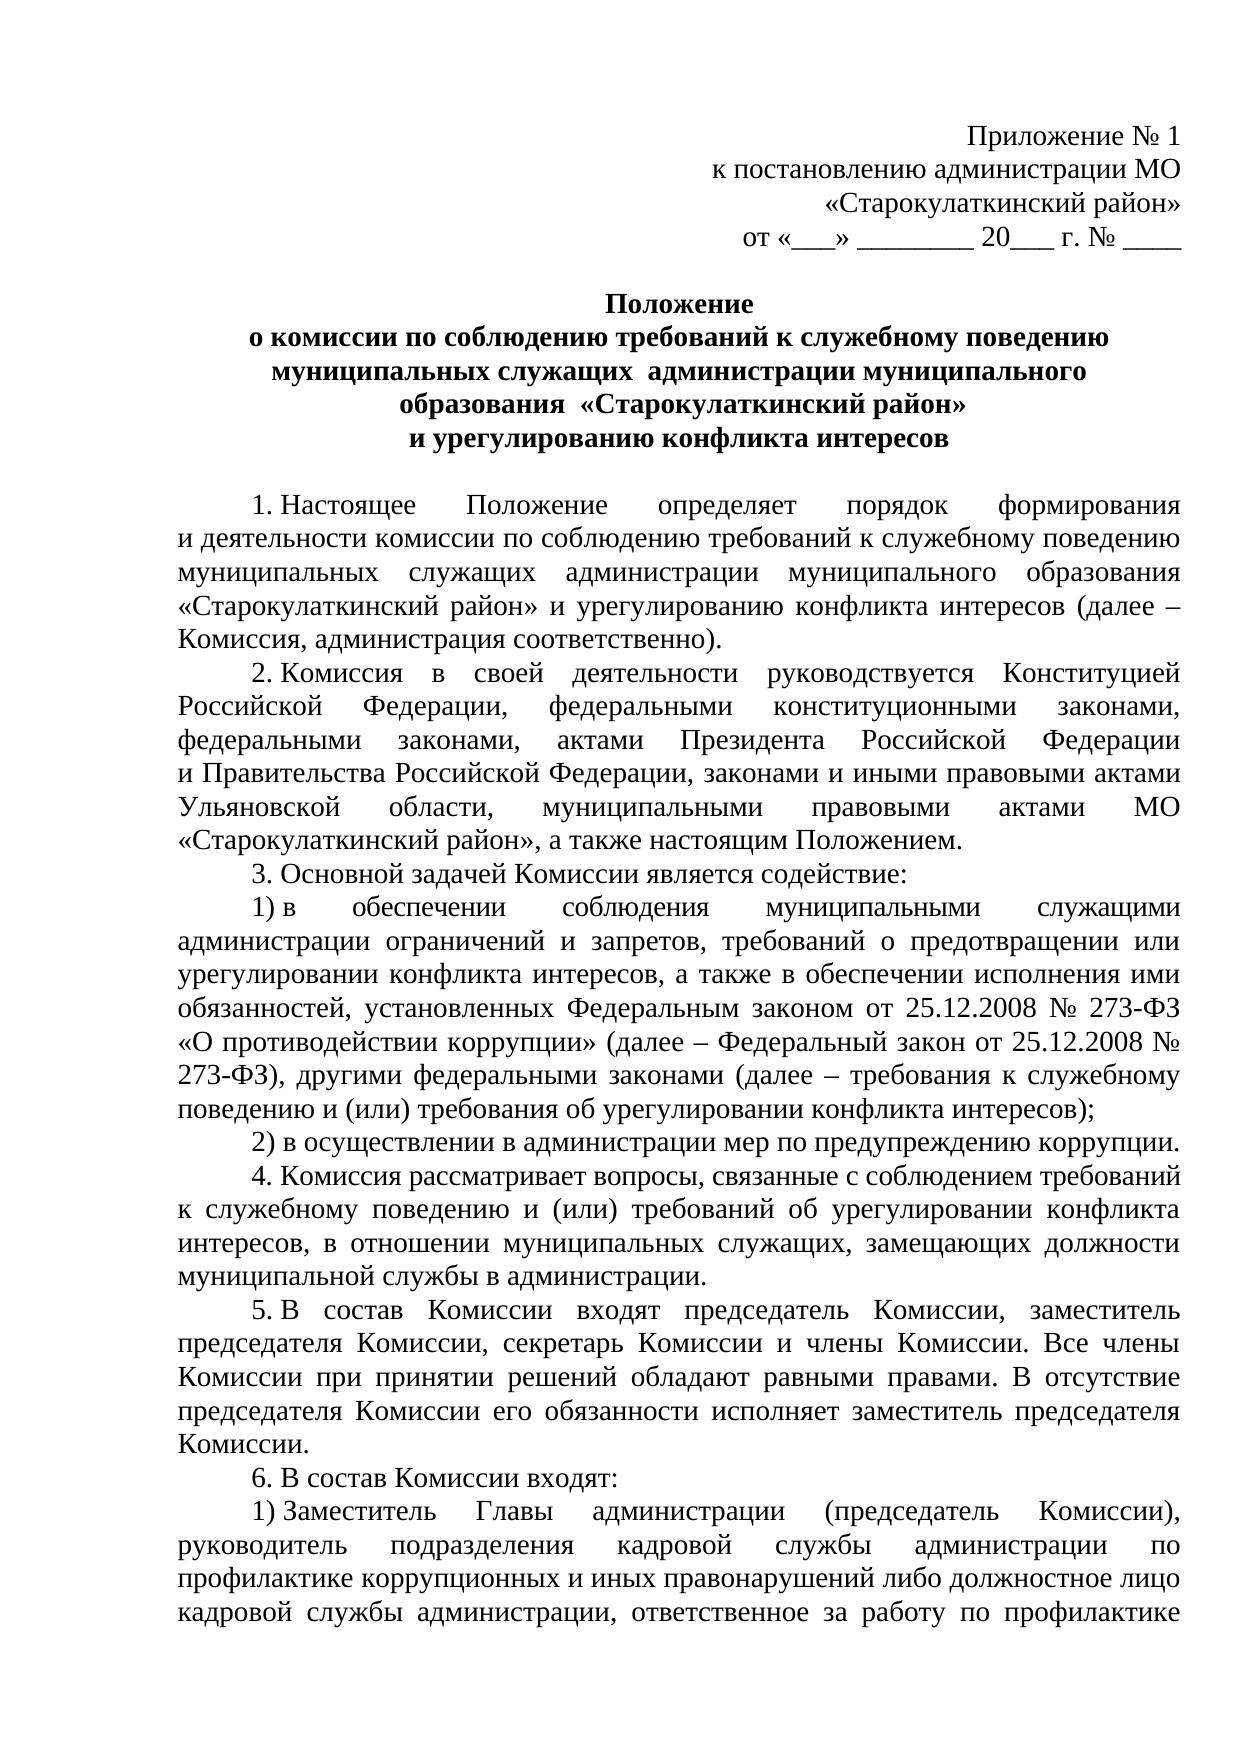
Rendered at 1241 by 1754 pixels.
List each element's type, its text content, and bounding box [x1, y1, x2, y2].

text 2. Комиссия в своей деятельности руководствуется Конституцией Российской Федерации, федеральными конституционными законами, федеральными законами, актами Президента Российской Федерации и Правительства Российской Федерации, законами и иными правовыми актами Ульяновской области, муниципальными правовыми актами МО «Старокулаткинский район», а также настоящим Положением. [177, 655, 1181, 856]
text «Старокулаткинский район» [177, 185, 1181, 219]
title Положение [177, 286, 1181, 319]
title о комиссии по соблюдению требований к служебному поведению муниципальных служащих администрации муниципального [177, 319, 1181, 386]
text 1. Настоящее Положение определяет порядок формирования и деятельности комиссии по соблюдению требований к служебному поведению муниципальных служащих администрации муниципального образования «Старокулаткинский район» и урегулированию конфликта интересов (далее – Комиссия, администрация соответственно). [177, 487, 1181, 655]
text 2) в осуществлении в администрации мер по предупреждению коррупции. [177, 1124, 1181, 1158]
text 3. Основной задачей Комиссии является содействие: [177, 856, 1181, 889]
text от «___» ________ 20___ г. № ____ [177, 219, 1181, 252]
text к постановлению администрации МО [177, 152, 1181, 185]
title и урегулированию конфликта интересов [177, 420, 1181, 453]
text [177, 1493, 1181, 1627]
text 4. Комиссия рассматривает вопросы, связанные с соблюдением требований к служебному поведению и (или) требований об урегулировании конфликта интересов, в отношении муниципальных служащих, замещающих должности муниципальной службы в администрации. [177, 1158, 1181, 1292]
title образования «Старокулаткинский район» [177, 386, 1181, 420]
text 6. В состав Комиссии входят: [177, 1460, 1181, 1493]
text 5. В состав Комиссии входят председатель Комиссии, заместитель председателя Комиссии, секретарь Комиссии и члены Комиссии. Все члены Комиссии при принятии решений обладают равными правами. В отсутствие председателя Комиссии его обязанности исполняет заместитель председателя Комиссии. [177, 1292, 1181, 1460]
text 1) в обеспечении соблюдения муниципальными служащими администрации ограничений и запретов, требований о предотвращении или урегулировании конфликта интересов, а также в обеспечении исполнения ими обязанностей, установленных Федеральным законом от 25.12.2008 № 273-ФЗ «О противодействии коррупции» (далее – Федеральный закон от 25.12.2008 № 273-ФЗ), другими федеральными законами (далее – требования к служебному поведению и (или) требования об урегулировании конфликта интересов); [177, 889, 1181, 1124]
text Приложение № 1 [177, 118, 1181, 152]
